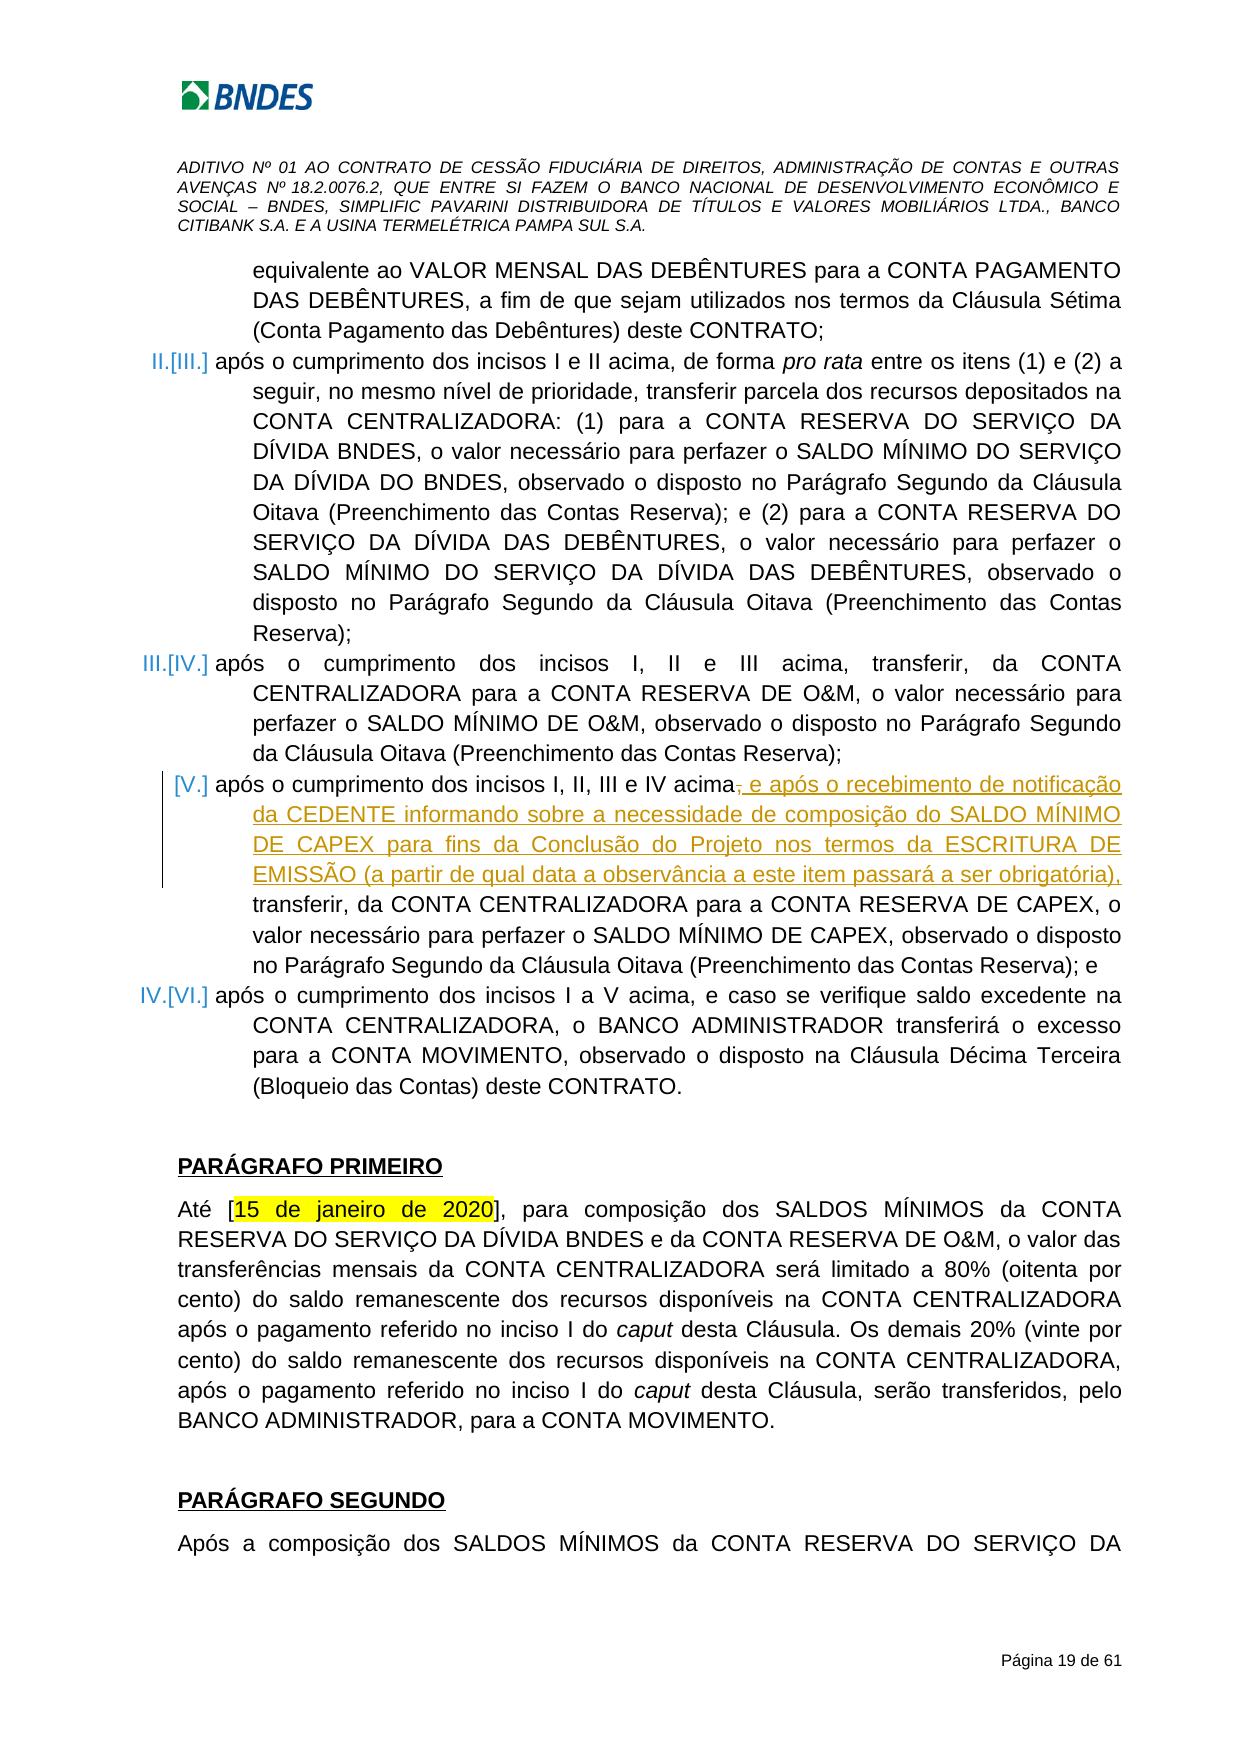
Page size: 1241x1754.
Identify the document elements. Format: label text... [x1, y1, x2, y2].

subtitle PARÁGRAFO SEGUNDO [177, 1487, 1122, 1514]
list após o cumprimento dos incisos I a V acima, e caso se verifique saldo excedente na CONTA CENTRALIZADORA, o BANCO ADMINISTRADOR transferirá o excesso para a CONTA MOVIMENTO, observado o disposto na Cláusula Décima Terceira (Bloqueio das Contas) deste CONTRATO. [215, 982, 1122, 1099]
picture [182, 81, 313, 110]
list após o cumprimento dos incisos I, II, III e IV acima transferir, da CONTA CENTRALIZADORA para a CONTA RESERVA DE CAPEX, o valor necessário para perfazer o SALDO MÍNIMO DE CAPEX, observado o disposto no Parágrafo Segundo da Cláusula Oitava (Preenchimento das Contas Reserva); e [215, 771, 1122, 978]
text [177, 1530, 1122, 1556]
list após o cumprimento dos incisos I, II e III acima, transferir, da CONTA CENTRALIZADORA para a CONTA RESERVA DE O&M, o valor necessário para perfazer o SALDO MÍNIMO DE O&M, observado o disposto no Parágrafo Segundo da Cláusula Oitava (Preenchimento das Contas Reserva); [215, 650, 1122, 767]
subtitle PARÁGRAFO PRIMEIRO [177, 1153, 1122, 1179]
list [215, 257, 1122, 344]
list após o cumprimento dos incisos I e II acima, de forma pro rata entre os itens (1) e (2) a seguir, no mesmo nível de prioridade, transferir parcela dos recursos depositados na CONTA CENTRALIZADORA: (1) para a CONTA RESERVA DO SERVIÇO DA DÍVIDA BNDES, o valor necessário para perfazer o SALDO MÍNIMO DO SERVIÇO DA DÍVIDA DO BNDES, observado o disposto no Parágrafo Segundo da Cláusula Oitava (Preenchimento das Contas Reserva); e (2) para a CONTA RESERVA DO SERVIÇO DA DÍVIDA DAS DEBÊNTURES, o valor necessário para perfazer o SALDO MÍNIMO DO SERVIÇO DA DÍVIDA DAS DEBÊNTURES, observado o disposto no Parágrafo Segundo da Cláusula Oitava (Preenchimento das Contas Reserva); [215, 348, 1122, 646]
text Até [15 de janeiro de 2020], para composição dos SALDOS MÍNIMOS da CONTA RESERVA DO SERVIÇO DA DÍVIDA BNDES e da CONTA RESERVA DE O&M, o valor das transferências mensais da CONTA CENTRALIZADORA será limitado a 80% (oitenta por cento) do saldo remanescente dos recursos disponíveis na CONTA CENTRALIZADORA após o pagamento referido no inciso I do caput desta Cláusula. Os demais 20% (vinte por cento) do saldo remanescente dos recursos disponíveis na CONTA CENTRALIZADORA, após o pagamento referido no inciso I do caput desta Cláusula, serão transferidos, pelo BANCO ADMINISTRADOR, para a CONTA MOVIMENTO. [177, 1196, 1122, 1433]
